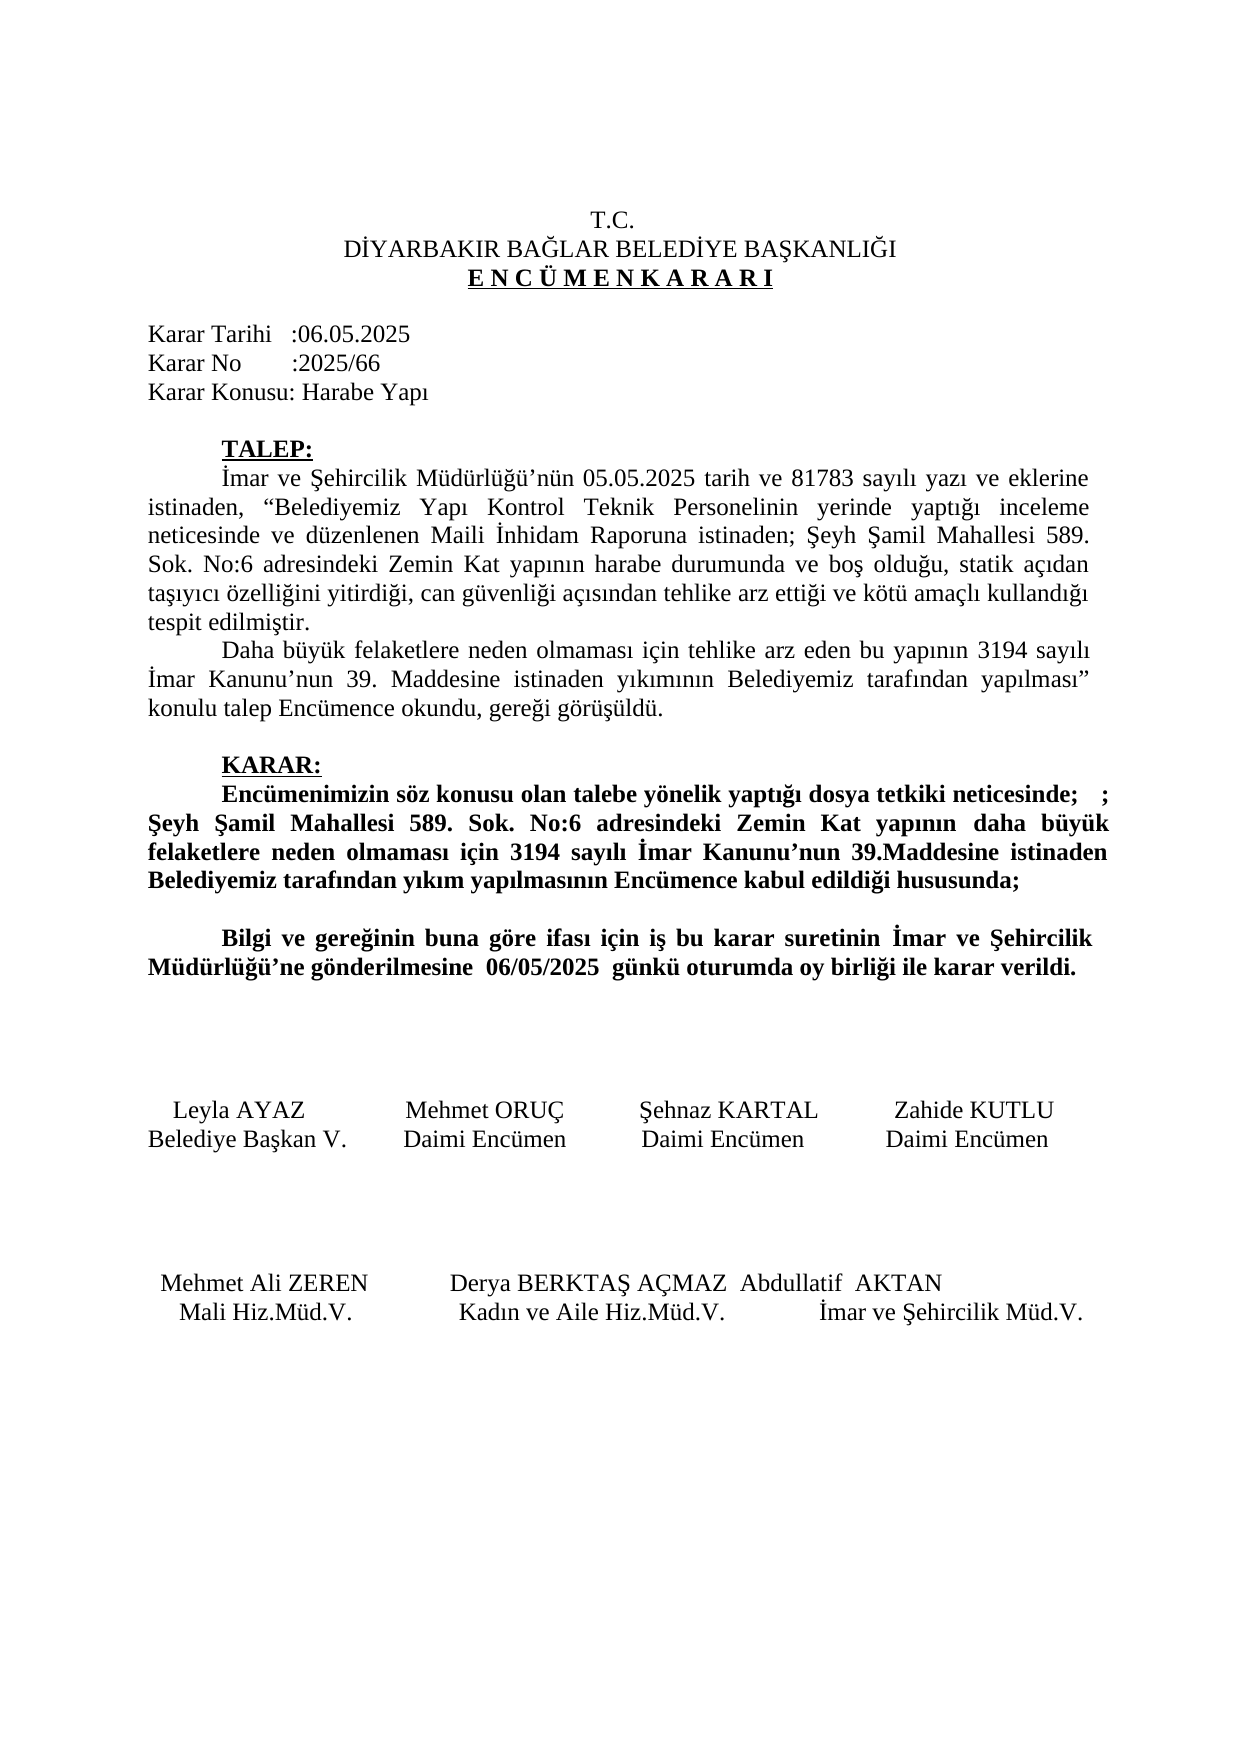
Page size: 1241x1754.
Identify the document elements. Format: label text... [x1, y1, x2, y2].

text Bilgi ve gereğinin buna göre ifası için iş bu karar suretinin İmar ve Şehircilik Müdürlüğü’ne gönderilmesine 06/05/2025 günkü oturumda oy birliği ile karar verildi. [148, 923, 1093, 981]
text DİYARBAKIR BAĞLAR BELEDİYE BAŞKANLIĞI [148, 234, 1093, 263]
text Mali Hiz.Müd.V. Kadın ve Aile Hiz.Müd.V. İmar ve Şehircilik Müd.V. [148, 1297, 1093, 1326]
text Karar No :2025/66 [148, 348, 1093, 377]
text KARAR: [148, 751, 1093, 779]
text Leyla AYAZ Mehmet ORUÇ Şehnaz KARTAL Zahide KUTLU Belediye Başkan V. Daimi Encümen Daimi Encümen Daimi Encümen [148, 1096, 1093, 1153]
text Encümenimizin söz konusu olan talebe yönelik yaptığı dosya tetkiki neticesinde; ; Şeyh Şamil Mahallesi 589. Sok. No:6 adresindeki Zemin Kat yapının daha büyük felaketlere neden olmaması için 3194 sayılı İmar Kanunu’nun 39.Maddesine istinaden Belediyemiz tarafından yıkım yapılmasının Encümence kabul edildiği hususunda; [148, 779, 1109, 894]
text Mehmet Ali ZEREN Derya BERKTAŞ AÇMAZ Abdullatif AKTAN [148, 1268, 1093, 1297]
text Daha büyük felaketlere neden olmaması için tehlike arz eden bu yapının 3194 sayılı İmar Kanunu’nun 39. Maddesine istinaden yıkımının Belediyemiz tarafından yapılması” konulu talep Encümence okundu, gereği görüşüldü. [148, 636, 1090, 722]
text İmar ve Şehircilik Müdürlüğü’nün 05.05.2025 tarih ve 81783 sayılı yazı ve eklerine istinaden, “Belediyemiz Yapı Kontrol Teknik Personelinin yerinde yaptığı inceleme neticesinde ve düzenlenen Maili İnhidam Raporuna istinaden; Şeyh Şamil Mahallesi 589. Sok. No:6 adresindeki Zemin Kat yapının harabe durumunda ve boş olduğu, statik açıdan taşıyıcı özelliğini yitirdiği, can güvenliği açısından tehlike arz ettiği ve kötü amaçlı kullandığı tespit edilmiştir. [148, 463, 1090, 636]
text E N C Ü M E N K A R A R I [148, 263, 1093, 291]
text Karar Tarihi :06.05.2025 [148, 319, 1093, 348]
text Karar Konusu: Harabe Yapı [148, 377, 1093, 406]
text T.C. [516, 205, 1123, 234]
text TALEP: [148, 434, 1090, 463]
